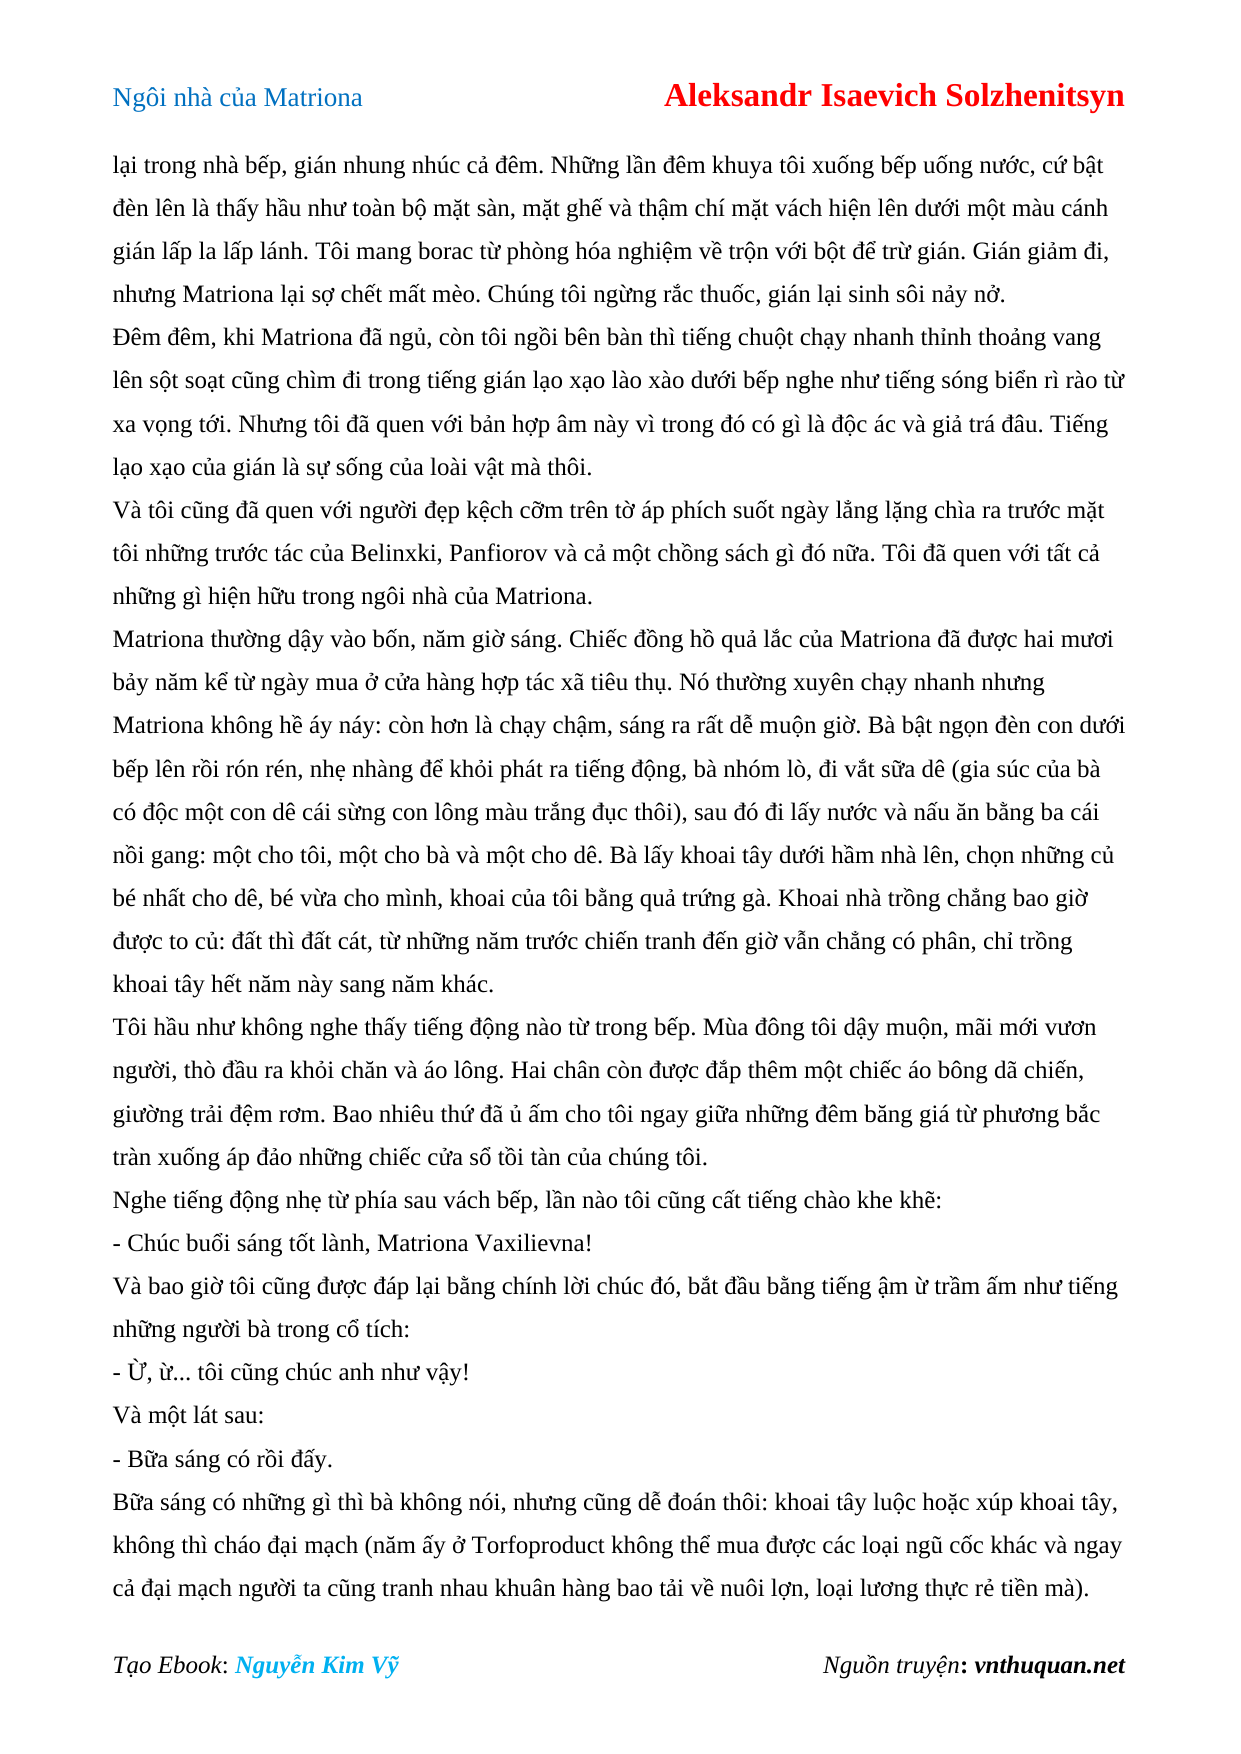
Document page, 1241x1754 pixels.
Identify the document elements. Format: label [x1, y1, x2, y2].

text [112, 150, 1128, 1602]
